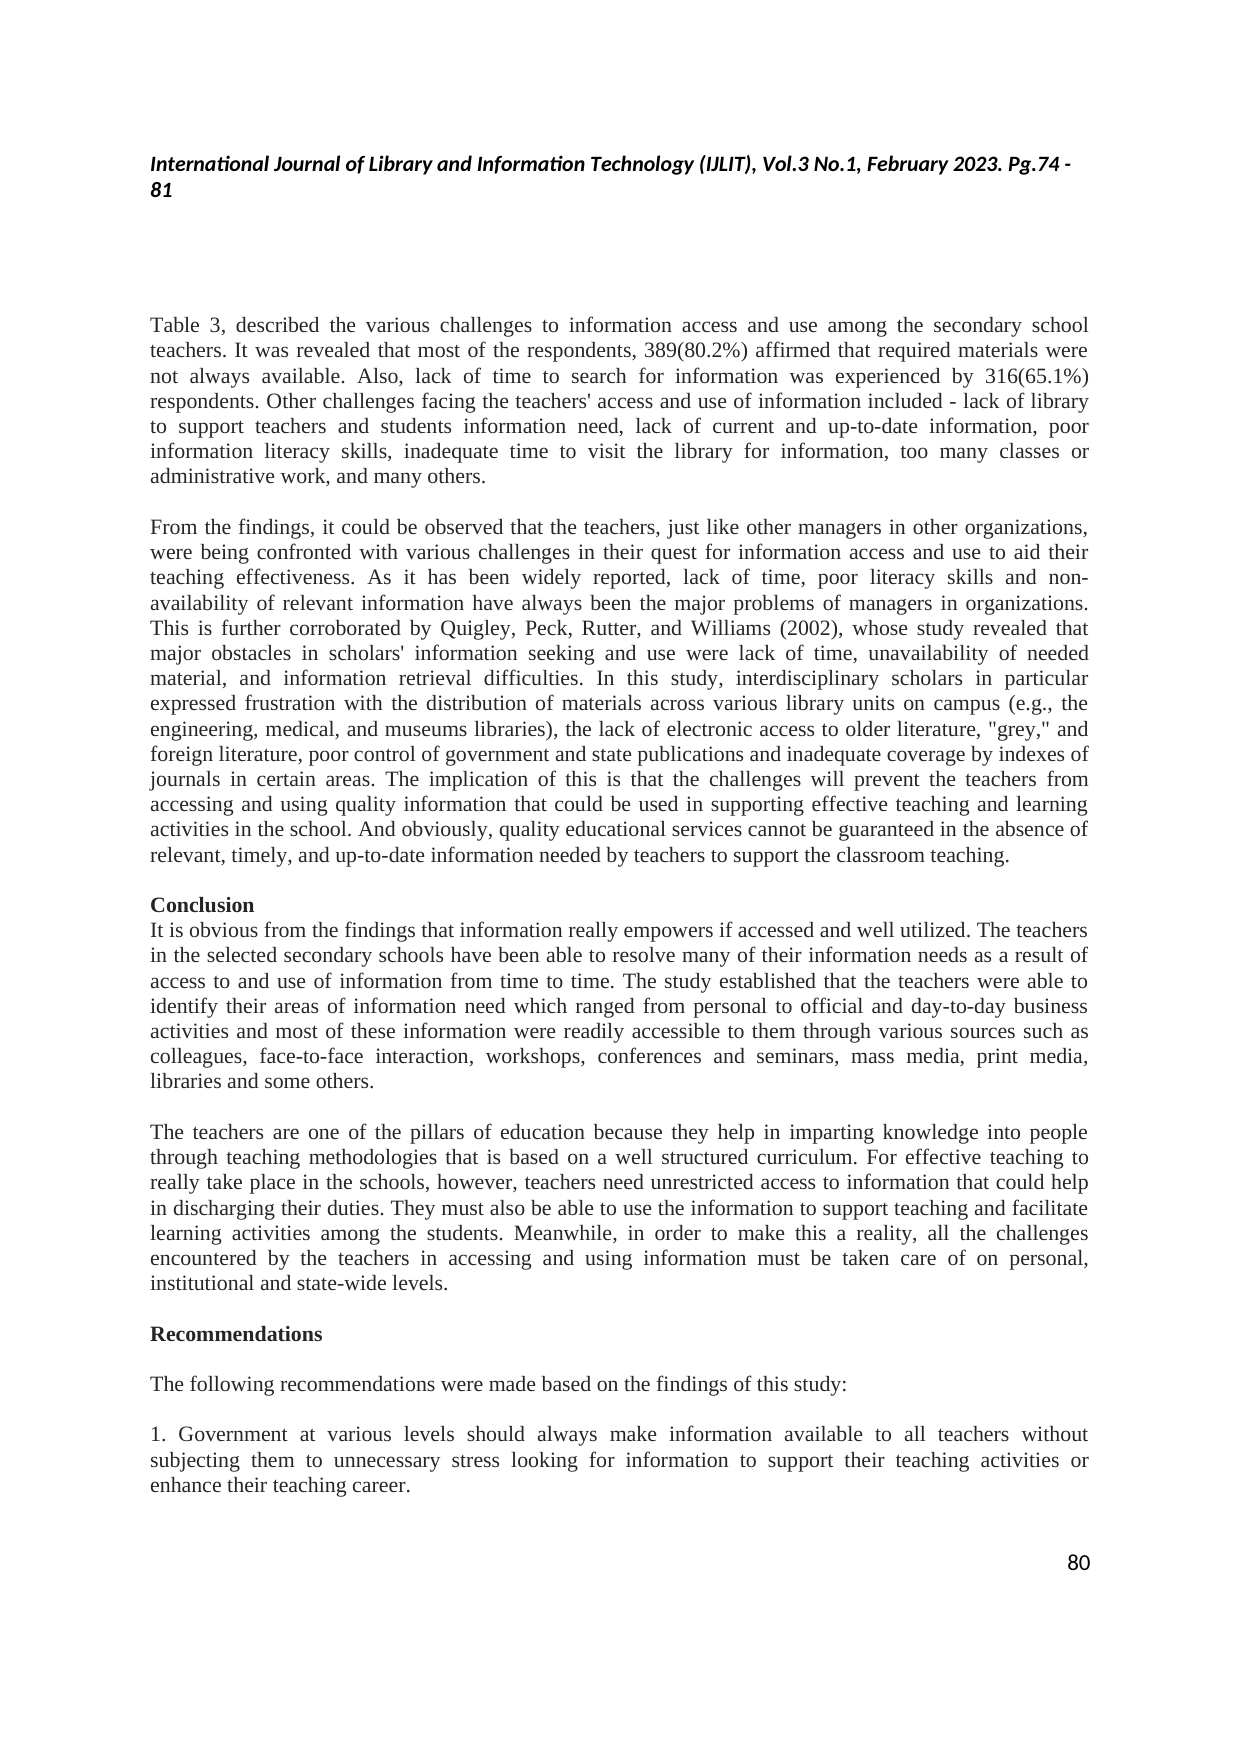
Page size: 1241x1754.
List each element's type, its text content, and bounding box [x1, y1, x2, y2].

text The following recommendations were made based on the findings of this study: [150, 1371, 1090, 1396]
text 1. Government at various levels should always make information available to all teachers without subjecting them to unnecessary stress looking for information to support their teaching activities or enhance their teaching career. [150, 1421, 1090, 1497]
text It is obvious from the findings that information really empowers if accessed and well utilized. The teachers in the selected secondary schools have been able to resolve many of their information needs as a result of access to and use of information from time to time. The study established that the teachers were able to identify their areas of information need which ranged from personal to official and day-to-day business activities and most of these information were readily accessible to them through various sources such as colleagues, face-to-face interaction, workshops, conferences and seminars, mass media, print media, libraries and some others. [150, 917, 1090, 1094]
text Recommendations [150, 1321, 1090, 1346]
text The teachers are one of the pillars of education because they help in imparting knowledge into people through teaching methodologies that is based on a well structured curriculum. For effective teaching to really take place in the schools, however, teachers need unrestricted access to information that could help in discharging their duties. They must also be able to use the information to support teaching and facilitate learning activities among the students. Meanwhile, in order to make this a reality, all the challenges encountered by the teachers in accessing and using information must be taken care of on personal, institutional and state-wide levels. [150, 1119, 1090, 1295]
text Conclusion [150, 892, 1090, 917]
text Table 3, described the various challenges to information access and use among the secondary school teachers. It was revealed that most of the respondents, 389(80.2%) affirmed that required materials were not always available. Also, lack of time to search for information was experienced by 316(65.1%) respondents. Other challenges facing the teachers' access and use of information included - lack of library to support teachers and students information need, lack of current and up-to-date information, poor information literacy skills, inadequate time to visit the library for information, too many classes or administrative work, and many others. [150, 312, 1090, 489]
text From the findings, it could be observed that the teachers, just like other managers in other organizations, were being confronted with various challenges in their quest for information access and use to aid their teaching effectiveness. As it has been widely reported, lack of time, poor literacy skills and non-availability of relevant information have always been the major problems of managers in organizations. This is further corroborated by Quigley, Peck, Rutter, and Williams (2002), whose study revealed that major obstacles in scholars' information seeking and use were lack of time, unavailability of needed material, and information retrieval difficulties. In this study, interdisciplinary scholars in particular expressed frustration with the distribution of materials across various library units on campus (e.g., the engineering, medical, and museums libraries), the lack of electronic access to older literature, "grey," and foreign literature, poor control of government and state publications and inadequate coverage by indexes of journals in certain areas. The implication of this is that the challenges will prevent the teachers from accessing and using quality information that could be used in supporting effective teaching and learning activities in the school. And obviously, quality educational services cannot be guaranteed in the absence of relevant, timely, and up-to-date information needed by teachers to support the classroom teaching. [150, 514, 1090, 867]
